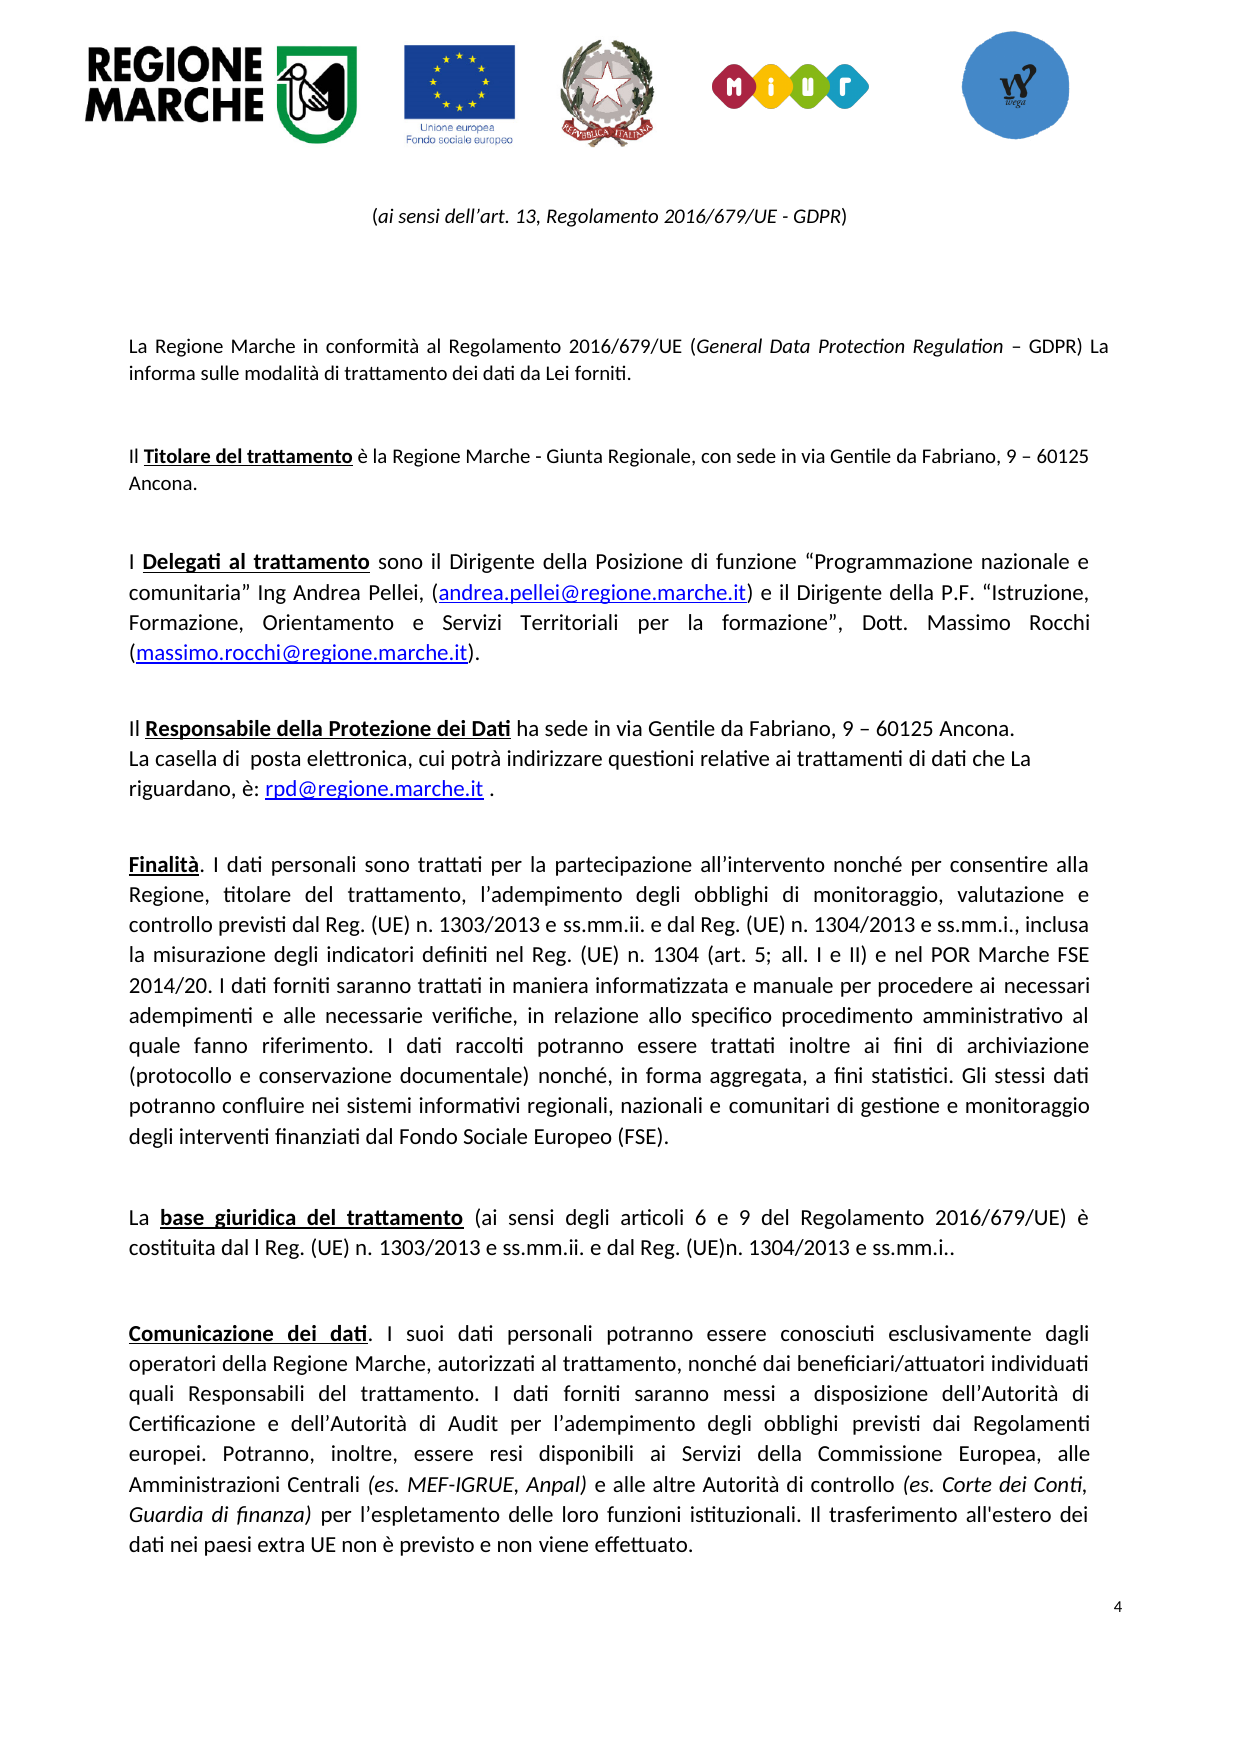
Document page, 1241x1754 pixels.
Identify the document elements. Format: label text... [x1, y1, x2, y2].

text Il Titolare del trattamento è la Regione Marche - Giunta Regionale, con sede in via Gentile da Fabriano, 9 – 60125 Ancona. [129, 443, 1122, 496]
text Il Responsabile della Protezione dei Dati ha sede in via Gentile da Fabriano, 9 – 60125 Ancona. La casella di posta elettronica, cui potrà indirizzare questioni relative ai trattamenti di dati che La riguardano, è: rpd@regione.marche.it . [129, 714, 1036, 802]
picture [57, 1, 667, 170]
text I Delegati al trattamento sono il Dirigente della Posizione di funzione “Programmazione nazionale e comunitaria” Ing Andrea Pellei, (andrea.pellei@regione.marche.it) e il Dirigente della P.F. “Istruzione, Formazione, Orientamento e Servizi Territoriali per la formazione”, Dott. Massimo Rocchi (massimo.rocchi@regione.marche.it). [129, 547, 1090, 666]
text (ai sensi dell’art. 13, Regolamento 2016/679/UE - GDPR) [358, 203, 860, 229]
picture [704, 1, 877, 173]
text La Regione Marche in conformità al Regolamento 2016/679/UE (General Data Protection Regulation – GDPR) La informa sulle modalità di trattamento dei dati da Lei forniti. [129, 333, 1122, 386]
text Finalità. I dati personali sono trattati per la partecipazione all’intervento nonché per consentire alla Regione, titolare del trattamento, l’adempimento degli obblighi di monitoraggio, valutazione e controllo previsti dal Reg. (UE) n. 1303/2013 e ss.mm.ii. e dal Reg. (UE) n. 1304/2013 e ss.mm.i., inclusa la misurazione degli indicatori definiti nel Reg. (UE) n. 1304 (art. 5; all. I e II) e nel POR Marche FSE 2014/20. I dati forniti saranno trattati in maniera informatizzata e manuale per procedere ai necessari adempimenti e alle necessarie verifiche, in relazione allo specifico procedimento amministrativo al quale fanno riferimento. I dati raccolti potranno essere trattati inoltre ai fini di archiviazione (protocollo e conservazione documentale) nonché, in forma aggregata, a fini statistici. Gli stessi dati potranno confluire nei sistemi informativi regionali, nazionali e comunitari di gestione e monitoraggio degli interventi finanziati dal Fondo Sociale Europeo (FSE). [129, 850, 1090, 1150]
text La base giuridica del trattamento (ai sensi degli articoli 6 e 9 del Regolamento 2016/679/UE) è costituita dal l Reg. (UE) n. 1303/2013 e ss.mm.ii. e dal Reg. (UE)n. 1304/2013 e ss.mm.i.. [129, 1203, 1090, 1261]
picture [925, 1, 1099, 175]
text Comunicazione dei dati. I suoi dati personali potranno essere conosciuti esclusivamente dagli operatori della Regione Marche, autorizzati al trattamento, nonché dai beneficiari/attuatori individuati quali Responsabili del trattamento. I dati forniti saranno messi a disposizione dell’Autorità di Certificazione e dell’Autorità di Audit per l’adempimento degli obblighi previsti dai Regolamenti europei. Potranno, inoltre, essere resi disponibili ai Servizi della Commissione Europea, alle Amministrazioni Centrali (es. MEF-IGRUE, Anpal) e alle altre Autorità di controllo (es. Corte dei Conti, Guardia di finanza) per l’espletamento delle loro funzioni istituzionali. Il trasferimento all'estero dei dati nei paesi extra UE non è previsto e non viene effettuato. [129, 1319, 1090, 1558]
